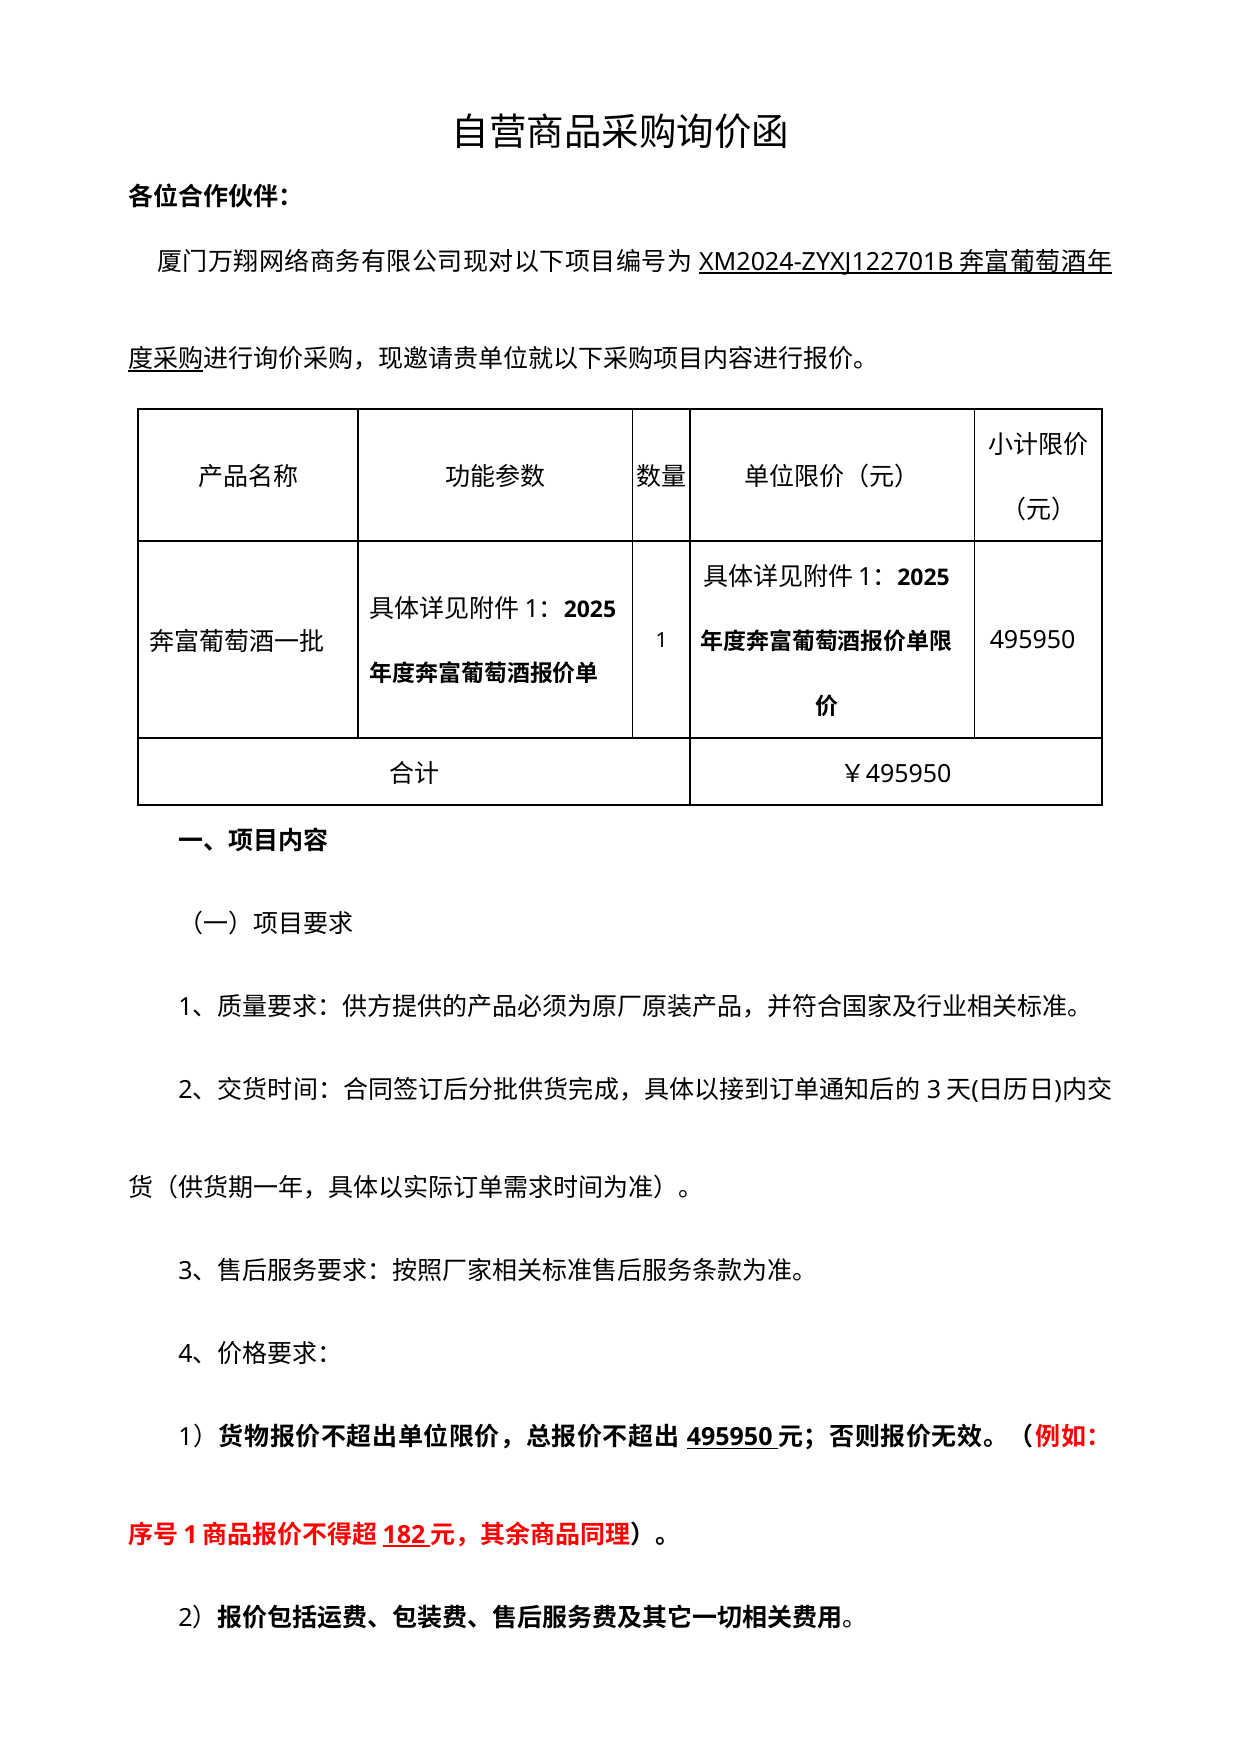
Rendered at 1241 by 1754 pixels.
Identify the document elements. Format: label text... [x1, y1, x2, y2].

table_cell ￥495950 [691, 739, 1101, 804]
text 1、质量要求：供方提供的产品必须为原厂原装产品，并符合国家及行业相关标准。 [128, 972, 1112, 1037]
text 2）报价包括运费、包装费、售后服务费及其它一切相关费用。 [128, 1583, 1112, 1648]
text 3、售后服务要求：按照厂家相关标准售后服务条款为准。 [128, 1236, 1112, 1301]
table_cell 合计 [139, 739, 689, 804]
text 4、价格要求： [128, 1319, 1112, 1384]
table_header 数量 [633, 410, 689, 540]
text （一）项目要求 [128, 889, 1112, 954]
text 各位合作伙伴： [128, 162, 1112, 227]
text 2、交货时间：合同签订后分批供货完成，具体以接到订单通知后的3天(日历日)内交货（供货期一年，具体以实际订单需求时间为准）。 [128, 1055, 1112, 1218]
table_header 产品名称 [139, 410, 357, 540]
table_cell 奔富葡萄酒一批 [139, 542, 357, 737]
text 1）货物报价不超出单位限价，总报价不超出495950元；否则报价无效。（例如：序号1商品报价不得超182元，其余商品同理）。 [128, 1402, 1112, 1565]
text 一、项目内容 [128, 806, 1112, 871]
table_cell 具体详见附件1：2025年度奔富葡萄酒报价单 [359, 542, 632, 737]
table_header 小计限价（元） [975, 410, 1101, 540]
table_header 单位限价（元） [691, 410, 974, 540]
table_cell 495950 [975, 542, 1101, 737]
text 自营商品采购询价函 [128, 97, 1112, 162]
text 厦门万翔网络商务有限公司现对以下项目编号为XM2024-ZYXJ122701B奔富葡萄酒年度采购进行询价采购，现邀请贵单位就以下采购项目内容进行报价。 [128, 227, 1112, 389]
table_cell 具体详见附件1：2025年度奔富葡萄酒报价单限价 [691, 542, 974, 737]
table_header 功能参数 [359, 410, 632, 540]
table_cell 1 [633, 542, 689, 737]
